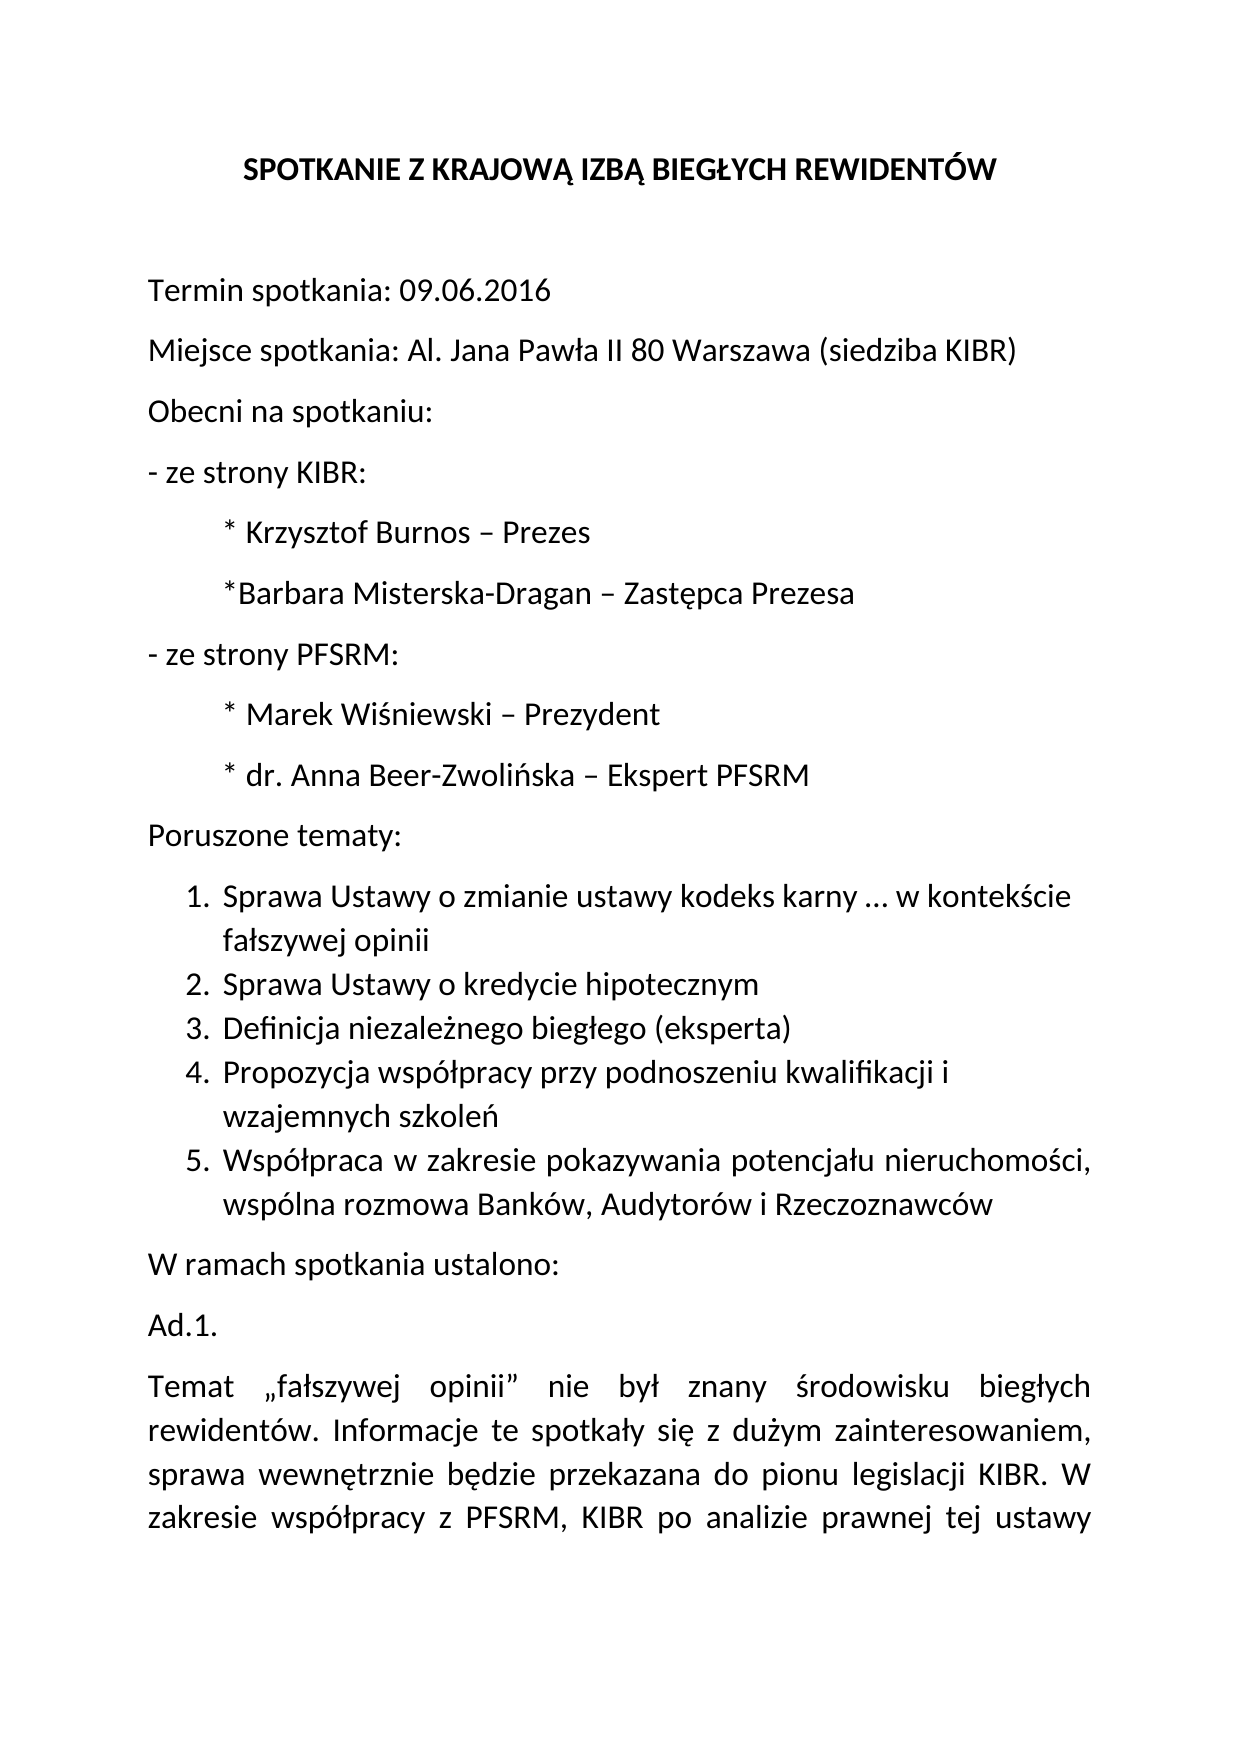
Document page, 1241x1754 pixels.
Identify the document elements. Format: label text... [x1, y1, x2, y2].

text * Marek Wiśniewski – Prezydent [221, 693, 1093, 734]
text Obecni na spotkaniu: [148, 390, 1093, 431]
list Sprawa Ustawy o zmianie ustawy kodeks karny … w kontekście fałszywej opinii [185, 875, 1093, 960]
text *Barbara Misterska-Dragan – Zastępca Prezesa [221, 572, 1093, 613]
text Poruszone tematy: [148, 814, 1093, 855]
text * Krzysztof Burnos – Prezes [221, 511, 1093, 552]
text Termin spotkania: 09.06.2016 [148, 269, 1093, 309]
text W ramach spotkania ustalono: [148, 1243, 1093, 1284]
text Ad.1. [148, 1304, 1093, 1345]
list Współpraca w zakresie pokazywania potencjału nieruchomości, wspólna rozmowa Banków, Audytorów i Rzeczoznawców [185, 1139, 1093, 1223]
text * dr. Anna Beer-Zwolińska – Ekspert PFSRM [221, 754, 1093, 794]
text Miejsce spotkania: Al. Jana Pawła II 80 Warszawa (siedziba KIBR) [148, 329, 1093, 370]
text - ze strony KIBR: [148, 451, 1093, 491]
list Sprawa Ustawy o kredycie hipotecznym [185, 963, 1093, 1004]
text - ze strony PFSRM: [148, 633, 1093, 673]
text SPOTKANIE Z KRAJOWĄ IZBĄ BIEGŁYCH REWIDENTÓW [148, 148, 1093, 188]
list Definicja niezależnego biegłego (eksperta) [185, 1007, 1093, 1048]
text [148, 1365, 1093, 1537]
list Propozycja współpracy przy podnoszeniu kwalifikacji i wzajemnych szkoleń [185, 1051, 1093, 1136]
